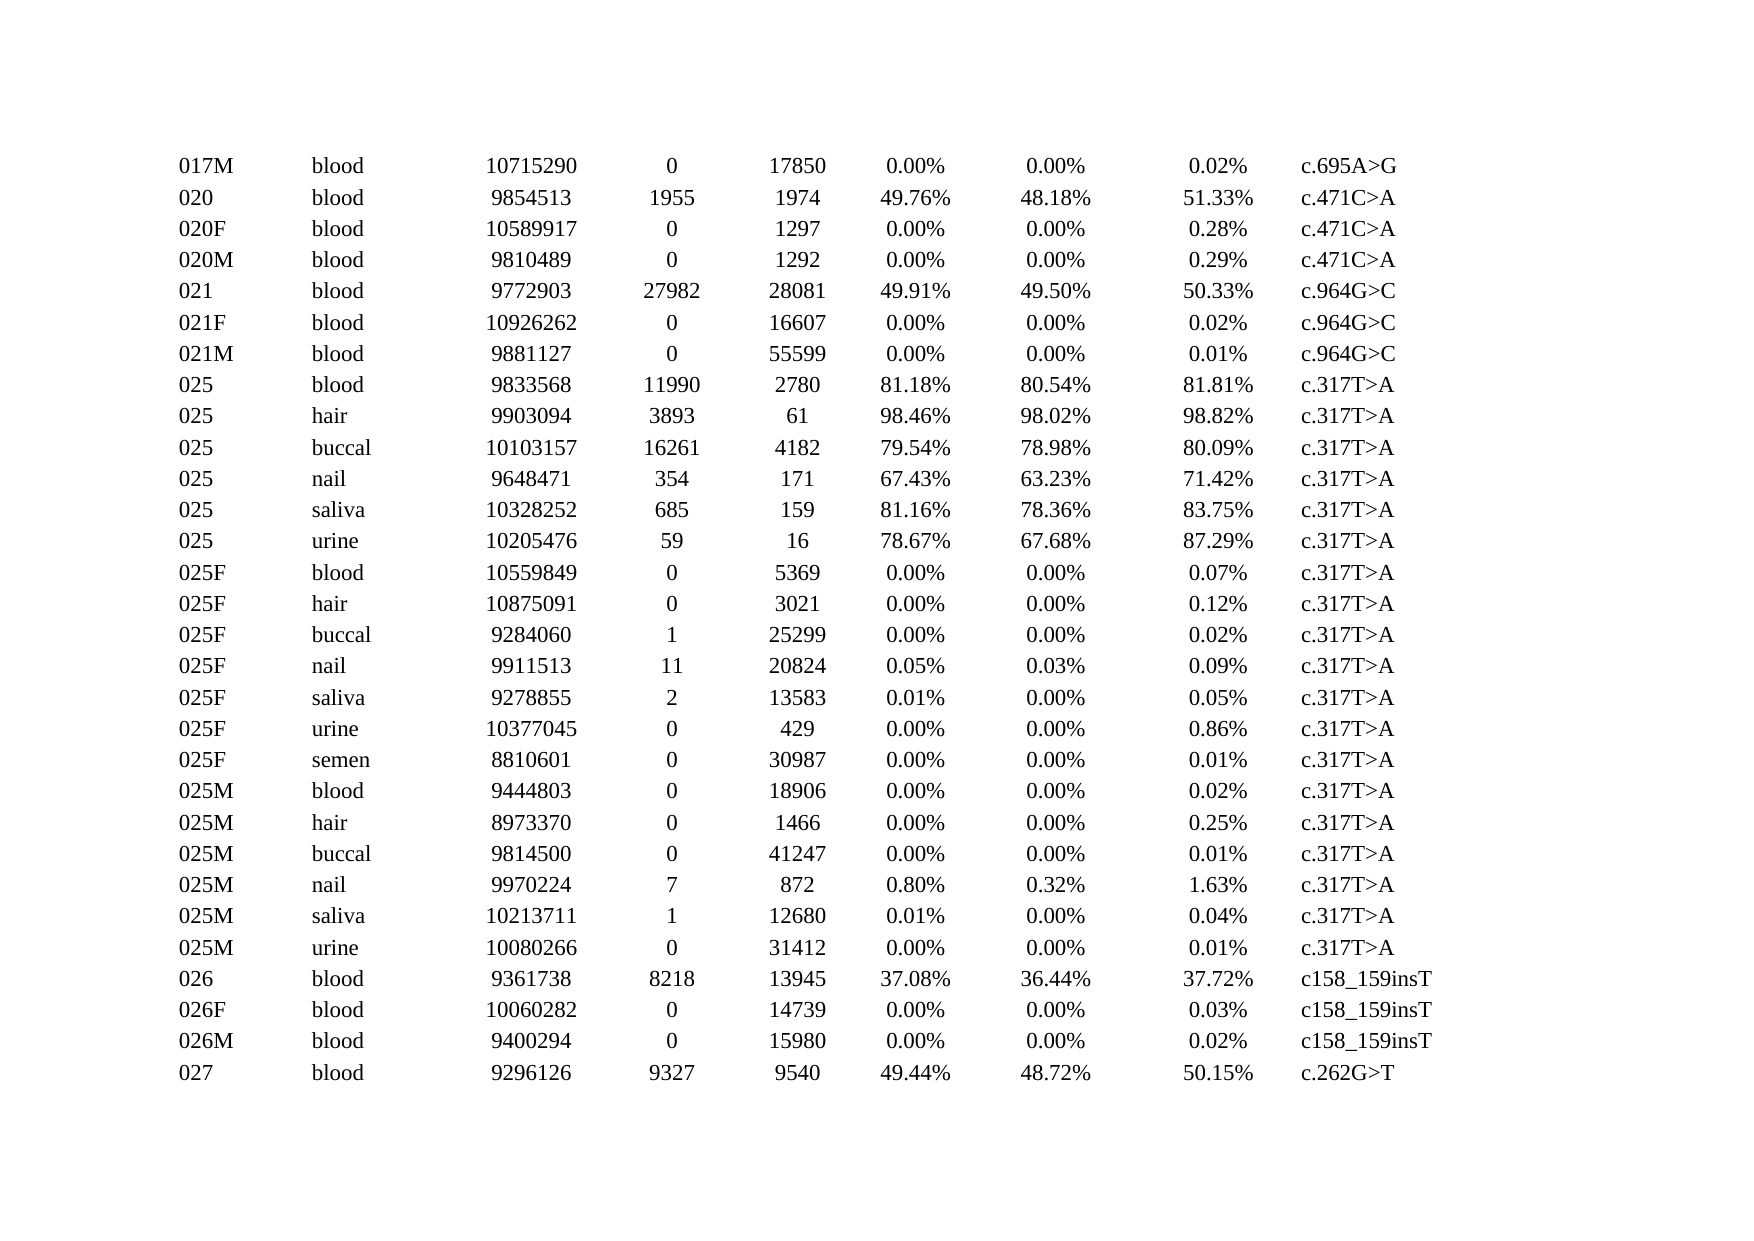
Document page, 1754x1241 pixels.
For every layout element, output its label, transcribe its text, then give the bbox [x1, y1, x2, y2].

table_cell blood [310, 181, 457, 212]
table_cell 0.12% [1137, 588, 1299, 619]
table_cell blood [310, 275, 457, 306]
table_cell 50.15% [1137, 1056, 1299, 1087]
table_cell urine [310, 931, 457, 962]
table_cell urine [310, 525, 457, 556]
table_cell 025 [177, 494, 310, 525]
table_cell 025 [177, 463, 310, 494]
table_cell 49.44% [856, 1056, 974, 1087]
table_cell 1.63% [1137, 869, 1299, 900]
table_cell 8973370 [457, 806, 605, 837]
table_cell 0.02% [1137, 150, 1299, 181]
table_cell 28081 [738, 275, 856, 306]
table_cell 0.00% [975, 619, 1137, 650]
table_cell c.262G>T [1299, 1056, 1550, 1087]
table_cell 0.00% [856, 213, 974, 244]
table_cell 0.00% [856, 1025, 974, 1056]
table_cell 027 [177, 1056, 310, 1087]
table_cell c.317T>A [1299, 619, 1550, 650]
table_cell 0.00% [975, 931, 1137, 962]
table_cell 429 [738, 713, 856, 744]
table_cell 0.00% [856, 588, 974, 619]
table_cell saliva [310, 681, 457, 712]
table_cell 0.00% [856, 775, 974, 806]
table_cell 0.00% [975, 775, 1137, 806]
table_cell 15980 [738, 1025, 856, 1056]
table_cell 9361738 [457, 963, 605, 994]
table_cell c.317T>A [1299, 463, 1550, 494]
table_cell c.964G>C [1299, 338, 1550, 369]
table_cell 0 [605, 150, 738, 181]
table_cell 9540 [738, 1056, 856, 1087]
table_cell 1974 [738, 181, 856, 212]
table_cell 0.00% [856, 713, 974, 744]
table_cell 025M [177, 931, 310, 962]
table_cell c.317T>A [1299, 400, 1550, 431]
table_cell 55599 [738, 338, 856, 369]
table_cell c.317T>A [1299, 494, 1550, 525]
table_cell 0.00% [975, 338, 1137, 369]
table_cell 10060282 [457, 994, 605, 1025]
table_cell blood [310, 213, 457, 244]
table_cell 9854513 [457, 181, 605, 212]
table_cell 0.00% [856, 244, 974, 275]
table_cell 78.67% [856, 525, 974, 556]
table_cell 11 [605, 650, 738, 681]
table_cell 1955 [605, 181, 738, 212]
table_cell 025F [177, 588, 310, 619]
table_cell 9833568 [457, 369, 605, 400]
table_cell 61 [738, 400, 856, 431]
table_cell 25299 [738, 619, 856, 650]
table_cell 8218 [605, 963, 738, 994]
table_cell 16607 [738, 306, 856, 337]
table_cell 9772903 [457, 275, 605, 306]
table_cell 0.09% [1137, 650, 1299, 681]
table_cell 021 [177, 275, 310, 306]
table_cell 025M [177, 775, 310, 806]
table_cell 9814500 [457, 838, 605, 869]
table_cell 0.00% [975, 150, 1137, 181]
table_cell 98.82% [1137, 400, 1299, 431]
table_cell hair [310, 806, 457, 837]
table_cell 0.01% [1137, 744, 1299, 775]
table_cell 49.76% [856, 181, 974, 212]
table_cell 87.29% [1137, 525, 1299, 556]
table_cell 020F [177, 213, 310, 244]
table_cell 5369 [738, 556, 856, 587]
table_cell 10103157 [457, 431, 605, 462]
table_cell urine [310, 713, 457, 744]
table_cell 0.32% [975, 869, 1137, 900]
table_cell 9911513 [457, 650, 605, 681]
table_cell 0.00% [975, 1025, 1137, 1056]
table_cell 0.02% [1137, 306, 1299, 337]
table_cell 12680 [738, 900, 856, 931]
table_cell 0.00% [856, 306, 974, 337]
table_cell 16261 [605, 431, 738, 462]
table_cell c.317T>A [1299, 931, 1550, 962]
table_cell 13945 [738, 963, 856, 994]
table_cell 0.28% [1137, 213, 1299, 244]
table_cell c.317T>A [1299, 525, 1550, 556]
table_cell 0 [605, 994, 738, 1025]
table_cell 026M [177, 1025, 310, 1056]
table_cell c158_159insT [1299, 994, 1550, 1025]
table_cell 81.18% [856, 369, 974, 400]
table_cell 0.00% [975, 806, 1137, 837]
table_cell blood [310, 1025, 457, 1056]
table_cell 0.00% [975, 744, 1137, 775]
table_cell c.471C>A [1299, 213, 1550, 244]
table_cell 0.00% [856, 838, 974, 869]
table_cell saliva [310, 494, 457, 525]
table_cell 8810601 [457, 744, 605, 775]
table_cell blood [310, 338, 457, 369]
table_cell c.317T>A [1299, 775, 1550, 806]
table_cell 1 [605, 619, 738, 650]
table_cell c.317T>A [1299, 713, 1550, 744]
table_cell 025F [177, 713, 310, 744]
table_cell 0.02% [1137, 775, 1299, 806]
table_cell c.317T>A [1299, 369, 1550, 400]
table_cell 025 [177, 431, 310, 462]
table_cell 10213711 [457, 900, 605, 931]
table_cell blood [310, 369, 457, 400]
table_cell 9296126 [457, 1056, 605, 1087]
table_cell 0.00% [856, 806, 974, 837]
table_cell 0.00% [856, 931, 974, 962]
table_cell blood [310, 150, 457, 181]
table_cell blood [310, 775, 457, 806]
table_cell 0.01% [1137, 931, 1299, 962]
table_cell 0.03% [1137, 994, 1299, 1025]
table_cell 0.05% [856, 650, 974, 681]
table_cell 80.09% [1137, 431, 1299, 462]
table_cell 020M [177, 244, 310, 275]
table_cell 50.33% [1137, 275, 1299, 306]
table_cell 1466 [738, 806, 856, 837]
table_cell 0 [605, 838, 738, 869]
table_cell c.317T>A [1299, 744, 1550, 775]
table_cell 9903094 [457, 400, 605, 431]
table_cell 0.00% [975, 213, 1137, 244]
table_cell 9648471 [457, 463, 605, 494]
table_cell c.471C>A [1299, 181, 1550, 212]
table_cell 67.68% [975, 525, 1137, 556]
table_cell 31412 [738, 931, 856, 962]
table_cell 025 [177, 400, 310, 431]
table_cell 025 [177, 369, 310, 400]
table_cell 0 [605, 744, 738, 775]
table_cell 0.00% [975, 588, 1137, 619]
table_cell c.317T>A [1299, 431, 1550, 462]
table_cell 14739 [738, 994, 856, 1025]
table_cell 9284060 [457, 619, 605, 650]
table_cell 159 [738, 494, 856, 525]
table_cell 17850 [738, 150, 856, 181]
table_cell 0 [605, 806, 738, 837]
table_cell nail [310, 650, 457, 681]
table_cell 0.00% [975, 244, 1137, 275]
table_cell 0.01% [856, 681, 974, 712]
table_cell 37.08% [856, 963, 974, 994]
table_cell saliva [310, 900, 457, 931]
table_cell c.317T>A [1299, 650, 1550, 681]
table_cell 63.23% [975, 463, 1137, 494]
table_cell 49.50% [975, 275, 1137, 306]
table_cell 1 [605, 900, 738, 931]
table_cell 021F [177, 306, 310, 337]
table_cell c.964G>C [1299, 306, 1550, 337]
table_cell buccal [310, 838, 457, 869]
table_cell 0.29% [1137, 244, 1299, 275]
table_cell 025M [177, 900, 310, 931]
table_cell 0.00% [856, 338, 974, 369]
table_cell buccal [310, 431, 457, 462]
table_cell 0.00% [975, 838, 1137, 869]
table_cell 0.00% [975, 900, 1137, 931]
table_cell 025F [177, 619, 310, 650]
table_cell 59 [605, 525, 738, 556]
table_cell 0.00% [975, 556, 1137, 587]
table_cell blood [310, 994, 457, 1025]
table_cell c158_159insT [1299, 963, 1550, 994]
table_cell 1292 [738, 244, 856, 275]
table_cell 9970224 [457, 869, 605, 900]
table_cell c.317T>A [1299, 556, 1550, 587]
table_cell 9881127 [457, 338, 605, 369]
table_cell 0.80% [856, 869, 974, 900]
table_cell 10205476 [457, 525, 605, 556]
table_cell 98.02% [975, 400, 1137, 431]
table_cell 025F [177, 744, 310, 775]
table_cell 0.00% [975, 994, 1137, 1025]
table_cell 7 [605, 869, 738, 900]
table_cell 685 [605, 494, 738, 525]
table_cell 83.75% [1137, 494, 1299, 525]
table_cell c.317T>A [1299, 838, 1550, 869]
table_cell 0 [605, 713, 738, 744]
table_cell 20824 [738, 650, 856, 681]
table_cell 0.00% [856, 556, 974, 587]
table_cell 10589917 [457, 213, 605, 244]
table_cell 2 [605, 681, 738, 712]
table_cell 9444803 [457, 775, 605, 806]
table_cell 4182 [738, 431, 856, 462]
table_cell 71.42% [1137, 463, 1299, 494]
table_cell buccal [310, 619, 457, 650]
table_cell blood [310, 556, 457, 587]
table_cell 98.46% [856, 400, 974, 431]
table_cell 025F [177, 681, 310, 712]
table_cell 0.02% [1137, 1025, 1299, 1056]
table_cell 16 [738, 525, 856, 556]
table_cell 3893 [605, 400, 738, 431]
table_cell 2780 [738, 369, 856, 400]
table_cell 026 [177, 963, 310, 994]
table_cell 872 [738, 869, 856, 900]
table_cell c.317T>A [1299, 869, 1550, 900]
table_cell 10080266 [457, 931, 605, 962]
table_cell blood [310, 244, 457, 275]
table_cell 36.44% [975, 963, 1137, 994]
table_cell 0.05% [1137, 681, 1299, 712]
table_cell nail [310, 463, 457, 494]
table_cell 9400294 [457, 1025, 605, 1056]
table_cell 0 [605, 244, 738, 275]
table_cell 017M [177, 150, 310, 181]
table_cell 49.91% [856, 275, 974, 306]
table_cell 10715290 [457, 150, 605, 181]
table_cell 10875091 [457, 588, 605, 619]
table_cell 0.00% [856, 619, 974, 650]
table_cell 81.81% [1137, 369, 1299, 400]
table_cell 0.00% [975, 681, 1137, 712]
table_cell 025 [177, 525, 310, 556]
table_cell 171 [738, 463, 856, 494]
table_cell c.964G>C [1299, 275, 1550, 306]
table_cell 0 [605, 306, 738, 337]
table_cell 10328252 [457, 494, 605, 525]
table_cell 37.72% [1137, 963, 1299, 994]
table_cell 0.07% [1137, 556, 1299, 587]
table_cell 025F [177, 556, 310, 587]
table_cell 0 [605, 588, 738, 619]
table_cell 3021 [738, 588, 856, 619]
table_cell 0 [605, 1025, 738, 1056]
table_cell nail [310, 869, 457, 900]
table_cell 51.33% [1137, 181, 1299, 212]
table_cell 0.00% [856, 744, 974, 775]
table_cell 11990 [605, 369, 738, 400]
table_cell 020 [177, 181, 310, 212]
table_cell 81.16% [856, 494, 974, 525]
table_cell 0.00% [856, 994, 974, 1025]
table_cell hair [310, 588, 457, 619]
table_cell 0.04% [1137, 900, 1299, 931]
table_cell 0.01% [1137, 838, 1299, 869]
table_cell 78.36% [975, 494, 1137, 525]
table_cell 0.86% [1137, 713, 1299, 744]
table_cell 0 [605, 556, 738, 587]
table_cell 67.43% [856, 463, 974, 494]
table_cell 0.01% [856, 900, 974, 931]
table_cell 026F [177, 994, 310, 1025]
table_cell c.471C>A [1299, 244, 1550, 275]
table_cell 0.00% [856, 150, 974, 181]
table_cell c158_159insT [1299, 1025, 1550, 1056]
table_cell blood [310, 963, 457, 994]
table_cell 13583 [738, 681, 856, 712]
table_cell 18906 [738, 775, 856, 806]
table_cell 0.25% [1137, 806, 1299, 837]
table_cell blood [310, 1056, 457, 1087]
table_cell 0.01% [1137, 338, 1299, 369]
table_cell 1297 [738, 213, 856, 244]
table_cell 025M [177, 838, 310, 869]
table_cell 48.18% [975, 181, 1137, 212]
table_cell 0.00% [975, 713, 1137, 744]
table_cell 0 [605, 775, 738, 806]
table_cell 354 [605, 463, 738, 494]
table_cell 10377045 [457, 713, 605, 744]
table_cell 9327 [605, 1056, 738, 1087]
table_cell 0 [605, 338, 738, 369]
table_cell c.695A>G [1299, 150, 1550, 181]
table_cell 0 [605, 213, 738, 244]
table_cell c.317T>A [1299, 681, 1550, 712]
table_cell hair [310, 400, 457, 431]
table_cell 48.72% [975, 1056, 1137, 1087]
table_cell c.317T>A [1299, 900, 1550, 931]
table_cell 9278855 [457, 681, 605, 712]
table_cell semen [310, 744, 457, 775]
table_cell 0.02% [1137, 619, 1299, 650]
table_cell 0.03% [975, 650, 1137, 681]
table_cell 0 [605, 931, 738, 962]
table_cell 0.00% [975, 306, 1137, 337]
table_cell 025M [177, 806, 310, 837]
table_cell 9810489 [457, 244, 605, 275]
table_cell 79.54% [856, 431, 974, 462]
table_cell blood [310, 306, 457, 337]
table_cell 27982 [605, 275, 738, 306]
table_cell 30987 [738, 744, 856, 775]
table_cell 025M [177, 869, 310, 900]
table_cell 021M [177, 338, 310, 369]
table_cell 10926262 [457, 306, 605, 337]
table_cell 10559849 [457, 556, 605, 587]
table_cell 80.54% [975, 369, 1137, 400]
table_cell c.317T>A [1299, 806, 1550, 837]
table_cell 025F [177, 650, 310, 681]
table_cell 78.98% [975, 431, 1137, 462]
table_cell c.317T>A [1299, 588, 1550, 619]
table_cell 41247 [738, 838, 856, 869]
